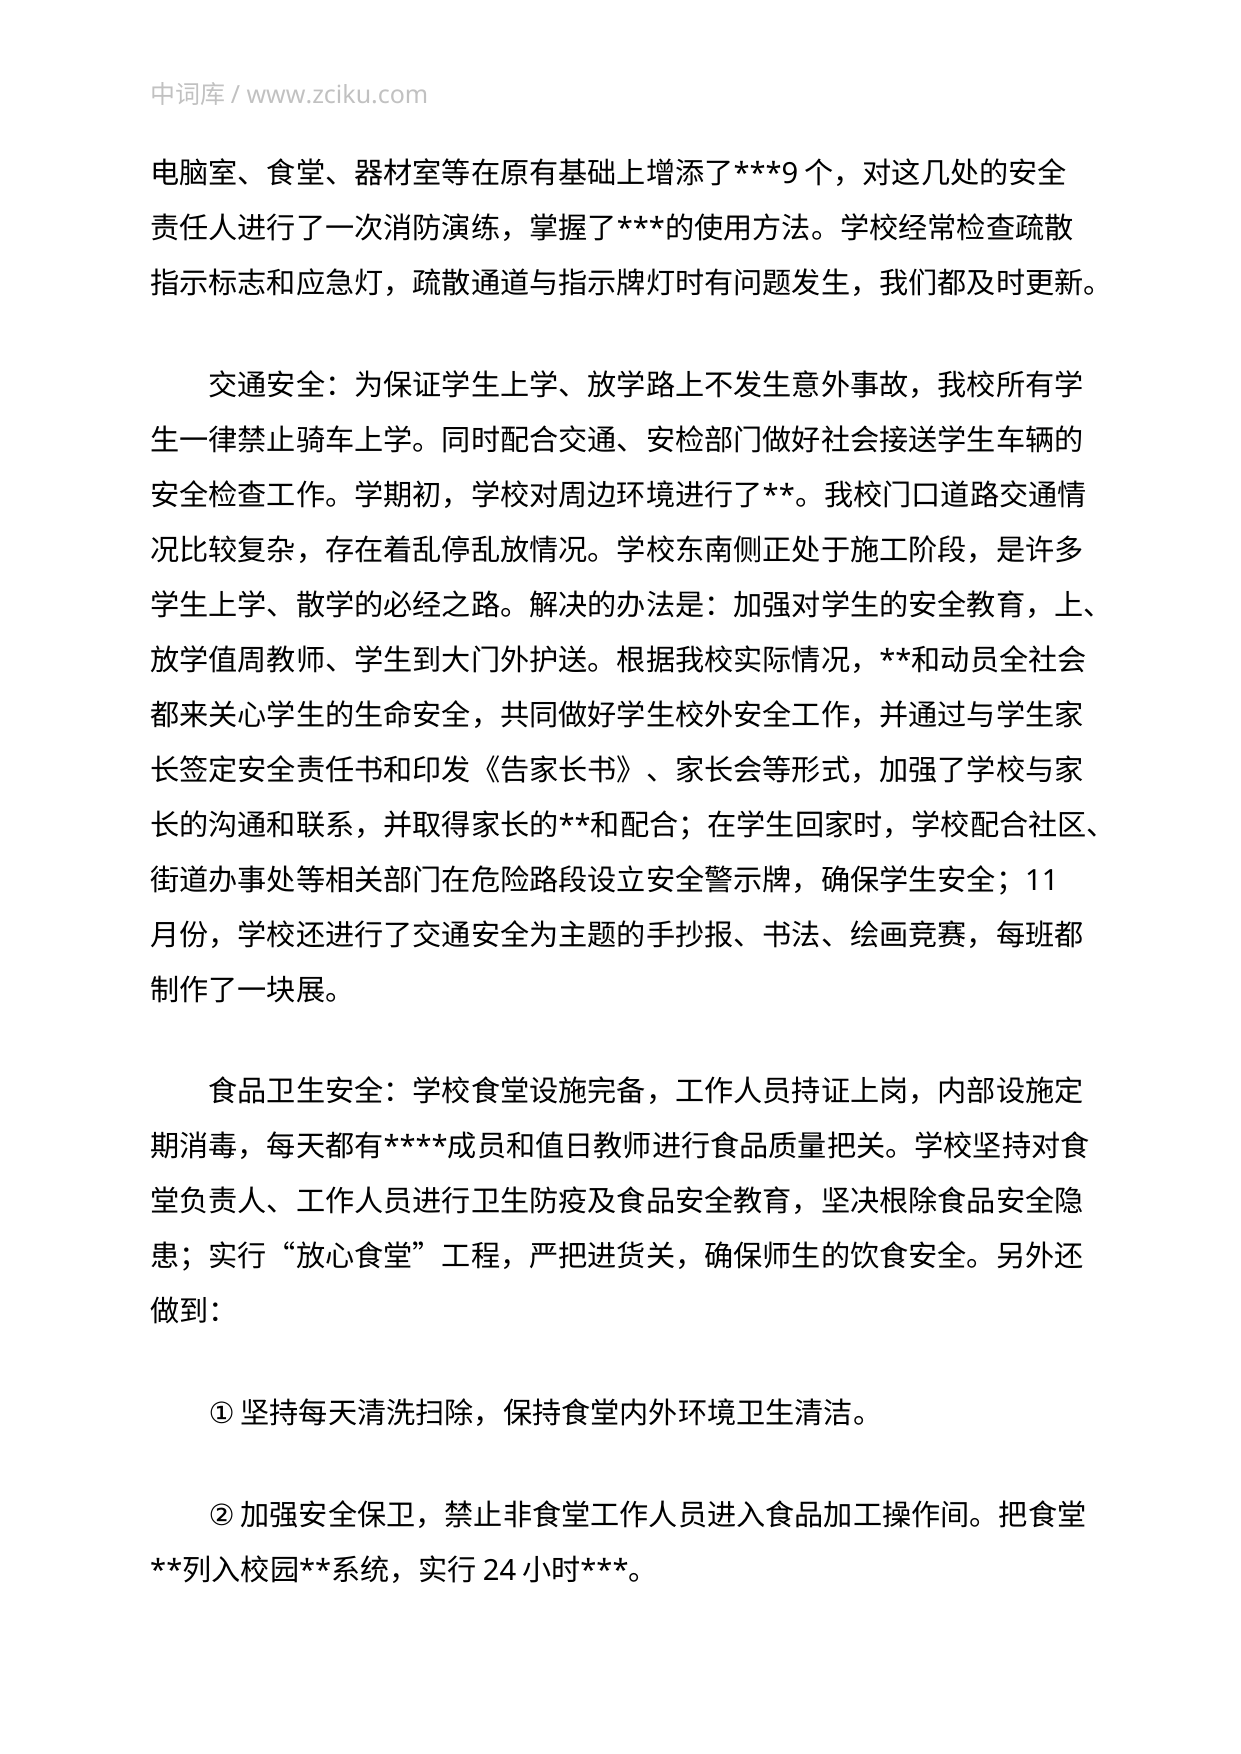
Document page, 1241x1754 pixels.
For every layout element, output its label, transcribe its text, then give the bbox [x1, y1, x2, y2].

text ①坚持每天清洗扫除，保持食堂内外环境卫生清洁。 [150, 1389, 1090, 1432]
text 食品卫生安全：学校食堂设施完备，工作人员持证上岗，内部设施定期消毒，每天都有****成员和值日教师进行食品质量把关。学校坚持对食堂负责人、工作人员进行卫生防疫及食品安全教育，坚决根除食品安全隐患；实行“放心食堂”工程，严把进货关，确保师生的饮食安全。另外还做到： [150, 1068, 1090, 1330]
text ②加强安全保卫，禁止非食堂工作人员进入食品加工操作间。把食堂**列入校园**系统，实行24小时***。 [150, 1491, 1090, 1589]
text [150, 150, 1090, 302]
text 交通安全：为保证学生上学、放学路上不发生意外事故，我校所有学生一律禁止骑车上学。同时配合交通、安检部门做好社会接送学生车辆的安全检查工作。学期初，学校对周边环境进行了**。我校门口道路交通情况比较复杂，存在着乱停乱放情况。学校东南侧正处于施工阶段，是许多学生上学、散学的必经之路。解决的办法是：加强对学生的安全教育，上、放学值周教师、学生到大门外护送。根据我校实际情况，**和动员全社会都来关心学生的生命安全，共同做好学生校外安全工作，并通过与学生家长签定安全责任书和印发《告家长书》、家长会等形式，加强了学校与家长的沟通和联系，并取得家长的**和配合；在学生回家时，学校配合社区、街道办事处等相关部门在危险路段设立安全警示牌，确保学生安全；11月份，学校还进行了交通安全为主题的手抄报、书法、绘画竞赛，每班都制作了一块展。 [150, 362, 1090, 1008]
